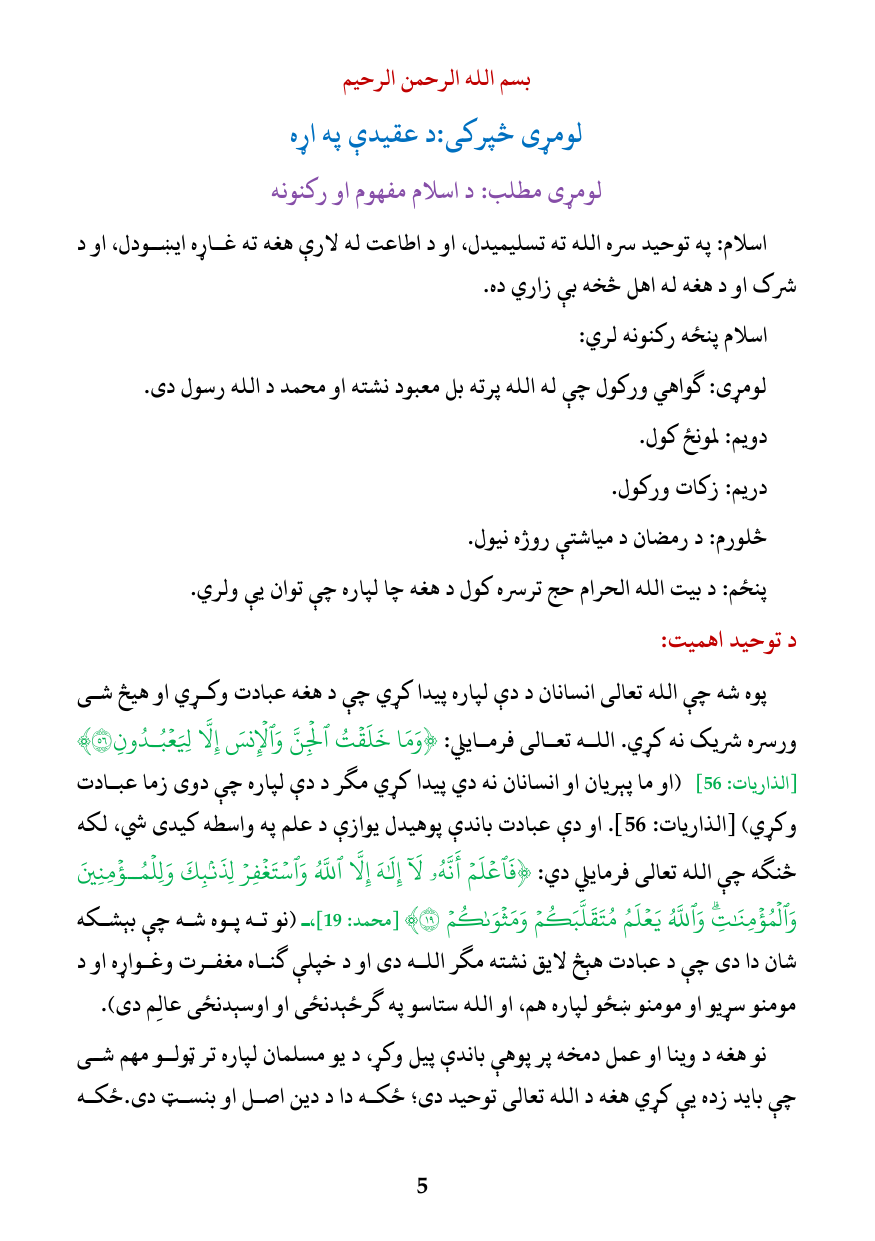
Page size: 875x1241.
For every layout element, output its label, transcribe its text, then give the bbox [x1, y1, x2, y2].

text پنځم: د بیت الله الحرام حج ترسره کول د هغه چا لپاره چې توان یې ولري. [77, 569, 797, 611]
text دویم: لمونځ کول. [77, 417, 797, 459]
text بسم الله الرحمن الرحيم [77, 59, 797, 101]
text دریم: زکات ورکول. [77, 468, 797, 510]
text اسلام پنځه رکنونه لري: [77, 316, 797, 358]
text لومړی: ګواهي ورکول چې له الله پرته بل معبود نشته او محمد د الله رسول دی. [77, 367, 797, 409]
text اسلام: په توحید سره الله ته تسلیمیدل، او د اطاعت له لارې هغه ته غاړه ایښودل، او د شرک او د هغه له اهل څخه بې زاري ده. [77, 223, 797, 308]
text پوه شه چې الله تعالی انسانان د دې لپاره پیدا کړي چې د هغه عبادت وکړي او هیڅ شی ورسره شریک نه کړي. الله تعالی فرمايلي: ﴿وَمَا خَلَقۡتُ ٱلۡجِنَّ وَٱلۡإِنسَ إِلَّا لِيَعۡبُدُونِ٥٦﴾ [الذاريات: 56] (او ما پېریان او انسانان نه دي پیدا كړي مګر د دې لپاره چې دوى زما عبادت وكړي) [الذاريات: 56]. او دې عبادت باندې پوهیدل یوازې د علم په واسطه کیدی شي، لکه څنګه چې الله تعالی فرمایلي دي: ﴿فَٱعۡلَمۡ أَنَّهُۥ لَآ إِلَٰهَ إِلَّا ٱللَّهُ وَٱسۡتَغۡفِرۡ لِذَنۢبِكَ وَلِلۡمُؤۡمِنِينَ وَٱلۡمُؤۡمِنَٰتِۗ وَٱللَّهُ يَعۡلَمُ مُتَقَلَّبَكُمۡ وَمَثۡوَىٰكُمۡ ١٩﴾ [محمد: 19]، (نو ته پوه شه چې بېشكه شان دا دى چې د عبادت هېڅ لايق نشته مګر الله دى او د خپلې ګناه مغفرت وغواړه او د مومنو سړیو او مومنو ښځو لپاره هم، او الله ستاسو په ګرځېدنځى او اوسېدنځى عالِم دى). [77, 673, 797, 1027]
text څلورم: د رمضان د میاشتې روژه نیول. [77, 518, 797, 561]
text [77, 1035, 797, 1119]
